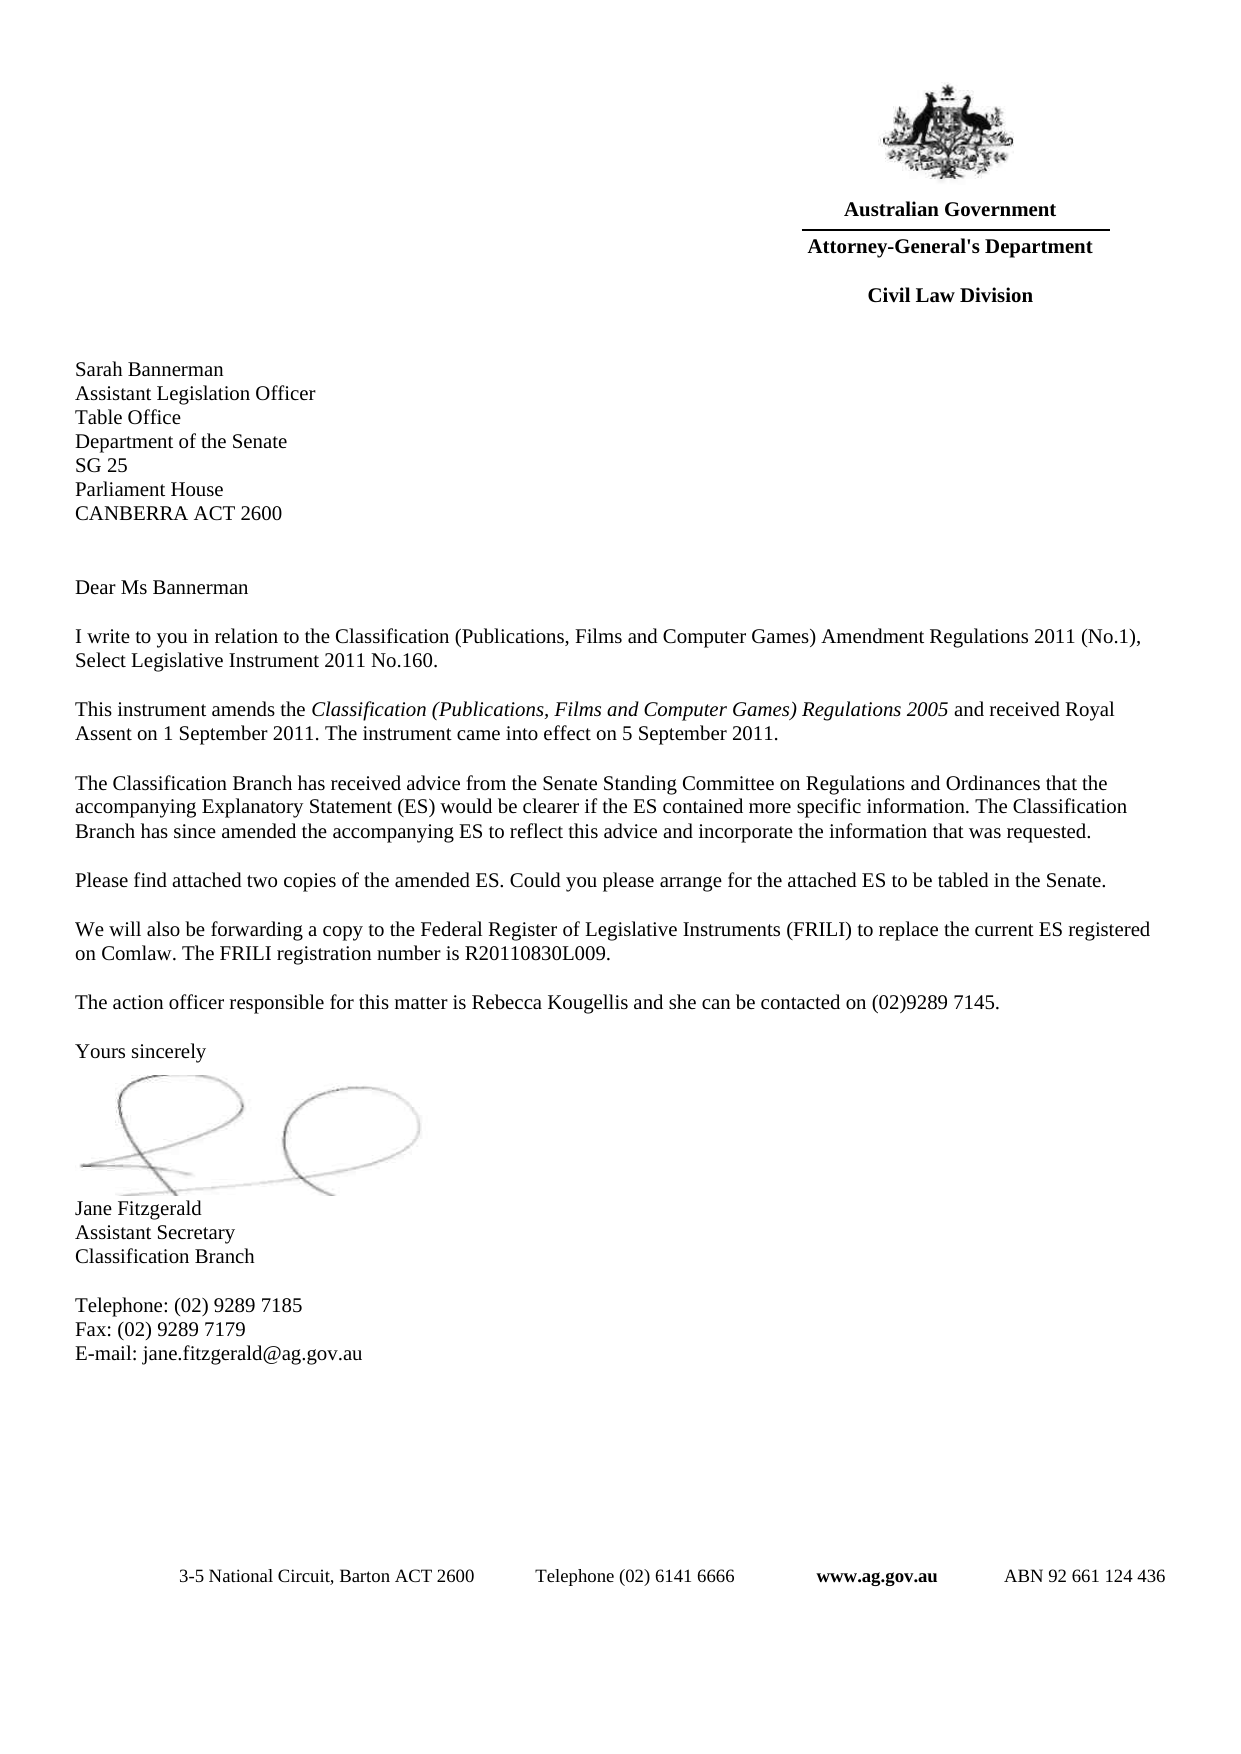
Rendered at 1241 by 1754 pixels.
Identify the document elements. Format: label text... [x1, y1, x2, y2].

text Telephone: (02) 9289 7185 [75, 1293, 1165, 1317]
text Attorney-General's Department [735, 233, 1165, 258]
text The action officer responsible for this matter is Rebecca Kougellis and she can be contacted on (02)9289 7145. [75, 990, 1165, 1014]
text This instrument amends the Classification (Publications, Films and Computer Games) Regulations 2005 and received Royal Assent on 1 September 2011. The instrument came into effect on 5 September 2011. [75, 697, 1165, 745]
text CANBERRA ACT 2600 [75, 501, 1165, 525]
text The Classification Branch has received advice from the Senate Standing Committee on Regulations and Ordinances that the accompanying Explanatory Statement (ES) would be clearer if the ES contained more specific information. The Classification Branch has since amended the accompanying ES to reflect this advice and incorporate the information that was requested. [75, 770, 1165, 843]
text Civil Law Division [735, 283, 1165, 307]
picture [877, 75, 1023, 185]
text Please find attached two copies of the amended ES. Could you please arrange for the attached ES to be tabled in the Senate. [75, 868, 1165, 892]
text Jane Fitzgerald [75, 1196, 1165, 1220]
text Fax: (02) 9289 7179 [75, 1317, 1165, 1341]
text Sarah Bannerman [75, 357, 1165, 381]
picture [75, 1075, 435, 1196]
text Parliament House [75, 477, 1165, 501]
text Australian Government [735, 197, 1165, 221]
text We will also be forwarding a copy to the Federal Register of Legislative Instruments (FRILI) to replace the current ES registered on Comlaw. The FRILI registration number is R20110830L009. [75, 917, 1165, 965]
text 3-5 National Circuit, Barton ACT 2600 Telephone (02) 6141 6666 www.ag.gov.au ABN 92 661 124 436 [75, 1565, 1165, 1587]
text SG 25 [75, 453, 1165, 477]
text Dear Ms Bannerman [75, 575, 1165, 599]
text Assistant Secretary [75, 1220, 1165, 1244]
text Table Office [75, 405, 1165, 429]
text Classification Branch [75, 1244, 1165, 1268]
text I write to you in relation to the Classification (Publications, Films and Computer Games) Amendment Regulations 2011 (No.1), Select Legislative Instrument 2011 No.160. [75, 624, 1165, 672]
text E-mail: jane.fitzgerald@ag.gov.au [75, 1341, 1165, 1365]
text Department of the Senate [75, 429, 1165, 453]
text Assistant Legislation Officer [75, 381, 1165, 405]
text Yours sincerely [75, 1039, 1165, 1063]
